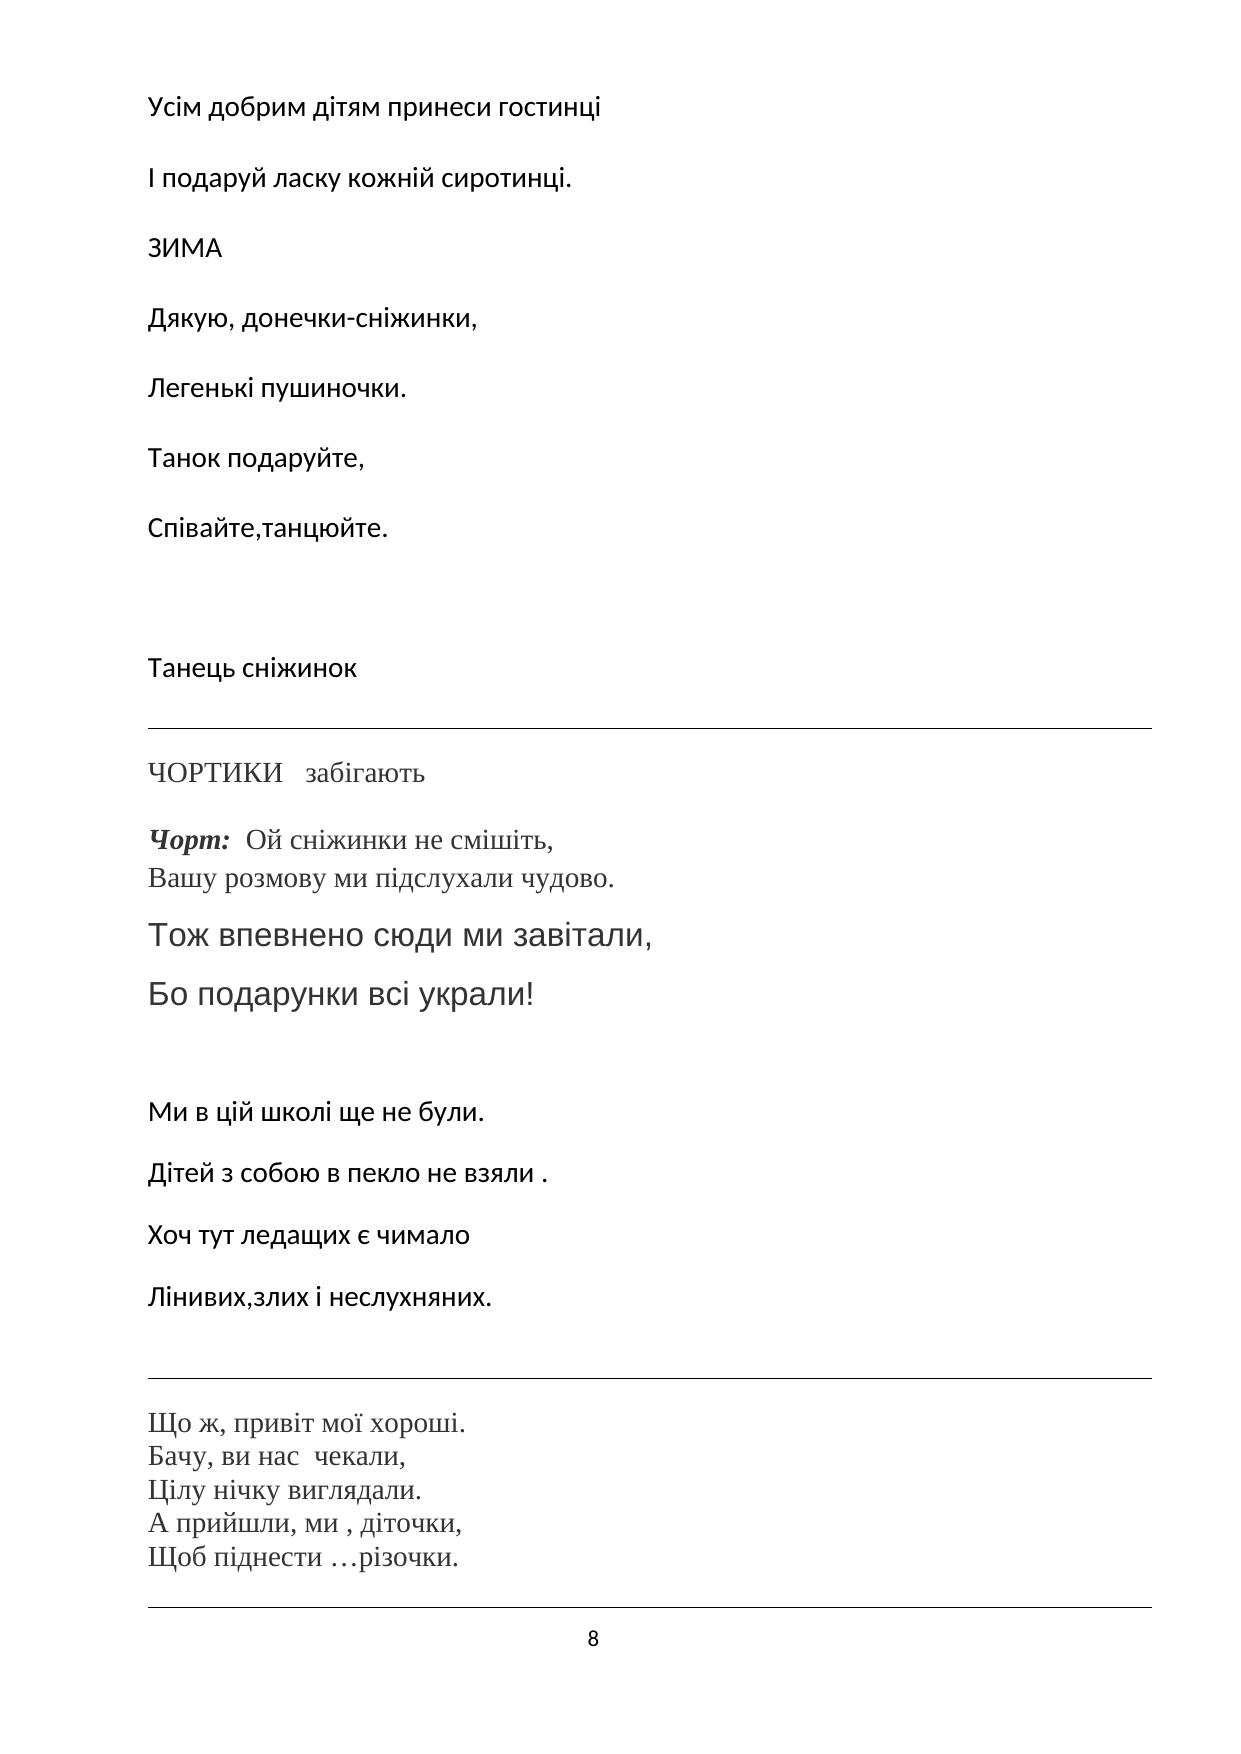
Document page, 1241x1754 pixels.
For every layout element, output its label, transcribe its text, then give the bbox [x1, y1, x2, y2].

text Дякую, донечки-сніжинки, [148, 299, 1152, 334]
text Усім добрим дітям принеси гостинці [148, 88, 1152, 124]
text Тож впевнено сюди ми завітали, [148, 915, 1152, 953]
text Щоб піднести …різочки. [148, 1539, 1152, 1572]
text ЗИМА [148, 229, 1152, 264]
text ЧОРТИКИ забігають [148, 755, 1152, 789]
text Вашу розмову ми підслухали чудово. [148, 856, 1152, 894]
text А прийшли, ми , діточки, [148, 1505, 1152, 1539]
text Цілу нічку виглядали. [148, 1472, 1152, 1505]
text Дітей з собою в пекло не взяли . [148, 1154, 1152, 1190]
text Чорт: Ой сніжинки не смішіть, [148, 822, 1152, 856]
text Легенькі пушиночки. [148, 369, 1152, 404]
text Танок подаруйте, [148, 439, 1152, 475]
text Що ж, привіт мої хороші. [148, 1405, 1152, 1438]
text Танець сніжинок [148, 649, 1152, 685]
text Хоч тут ледащих є чимало [148, 1216, 1152, 1252]
text Бо подарунки всі украли! [148, 974, 1152, 1013]
text Лінивих,злих і неслухняних. [148, 1278, 1152, 1314]
text Бачу, ви нас чекали, [148, 1438, 1152, 1472]
text Ми в цій школі ще не були. [148, 1093, 1152, 1128]
text І подаруй ласку кожній сиротинці. [148, 159, 1152, 194]
text Співайте,танцюйте. [148, 509, 1152, 545]
